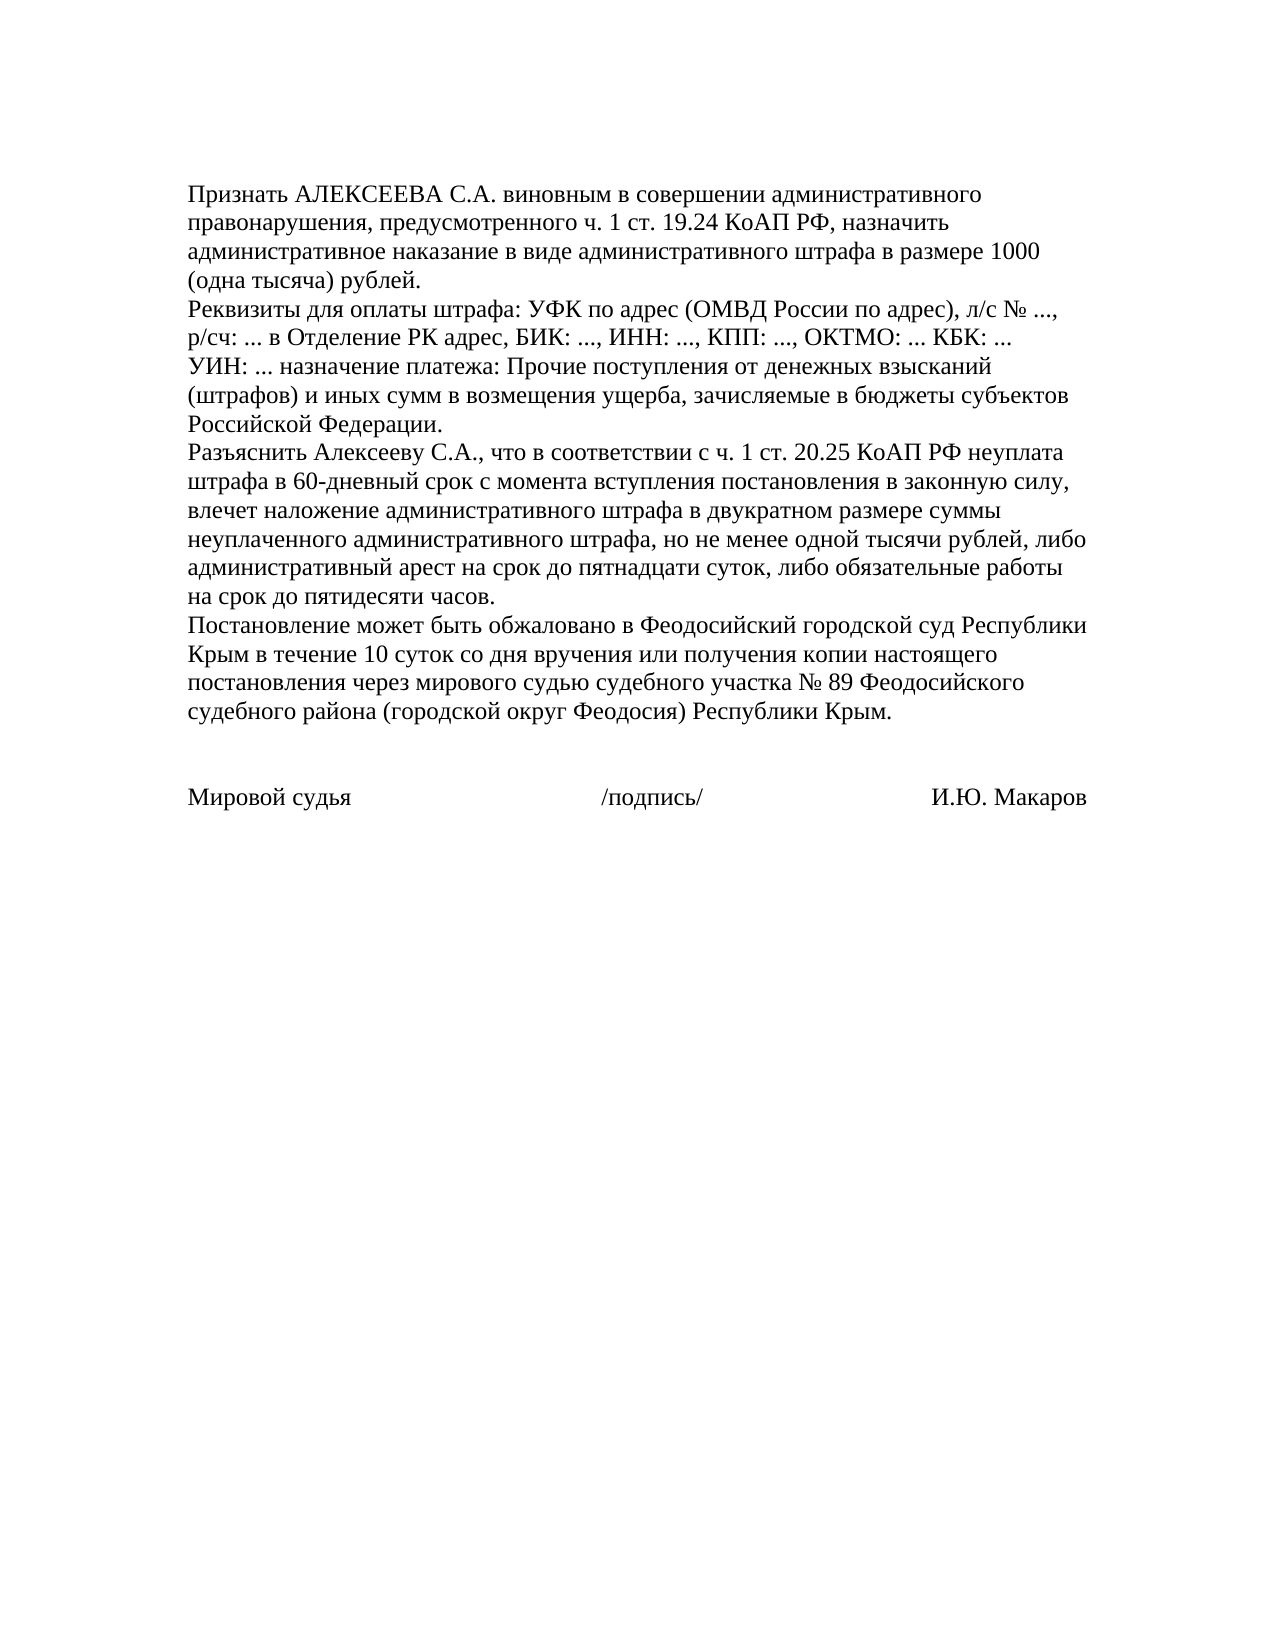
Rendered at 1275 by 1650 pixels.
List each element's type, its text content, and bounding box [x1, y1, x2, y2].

text Постановление может быть обжаловано в Феодосийский городской суд Республики Крым в течение 10 суток со дня вручения или получения копии настоящего постановления через мирового судью судебного участка № 89 Феодосийского судебного района (городской округ Феодосия) Республики Крым. [187, 610, 1087, 725]
text Признать АЛЕКСЕЕВА С.А. виновным в совершении административного правонарушения, предусмотренного ч. 1 ст. 19.24 КоАП РФ, назначить административное наказание в виде административного штрафа в размере 1000 (одна тысяча) рублей. [187, 179, 1087, 294]
text Разъяснить Алексееву С.А., что в соответствии с ч. 1 ст. 20.25 КоАП РФ неуплата штрафа в 60-дневный срок с момента вступления постановления в законную силу, влечет наложение административного штрафа в двукратном размере суммы неуплаченного административного штрафа, но не менее одной тысячи рублей, либо административный арест на срок до пятнадцати суток, либо обязательные работы на срок до пятидесяти часов. [187, 437, 1087, 610]
text Мировой судья /подпись/ И.Ю. Макаров [187, 782, 1087, 811]
text Реквизиты для оплаты штрафа: УФК по адрес (ОМВД России по адрес), л/с № ..., р/сч: ... в Отделение РК адрес, БИК: ..., ИНН: ..., КПП: ..., ОКТМО: ... КБК: ... УИН: ... назначение платежа: Прочие поступления от денежных взысканий (штрафов) и иных сумм в возмещения ущерба, зачисляемые в бюджеты субъектов Российской Федерации. [187, 294, 1087, 437]
